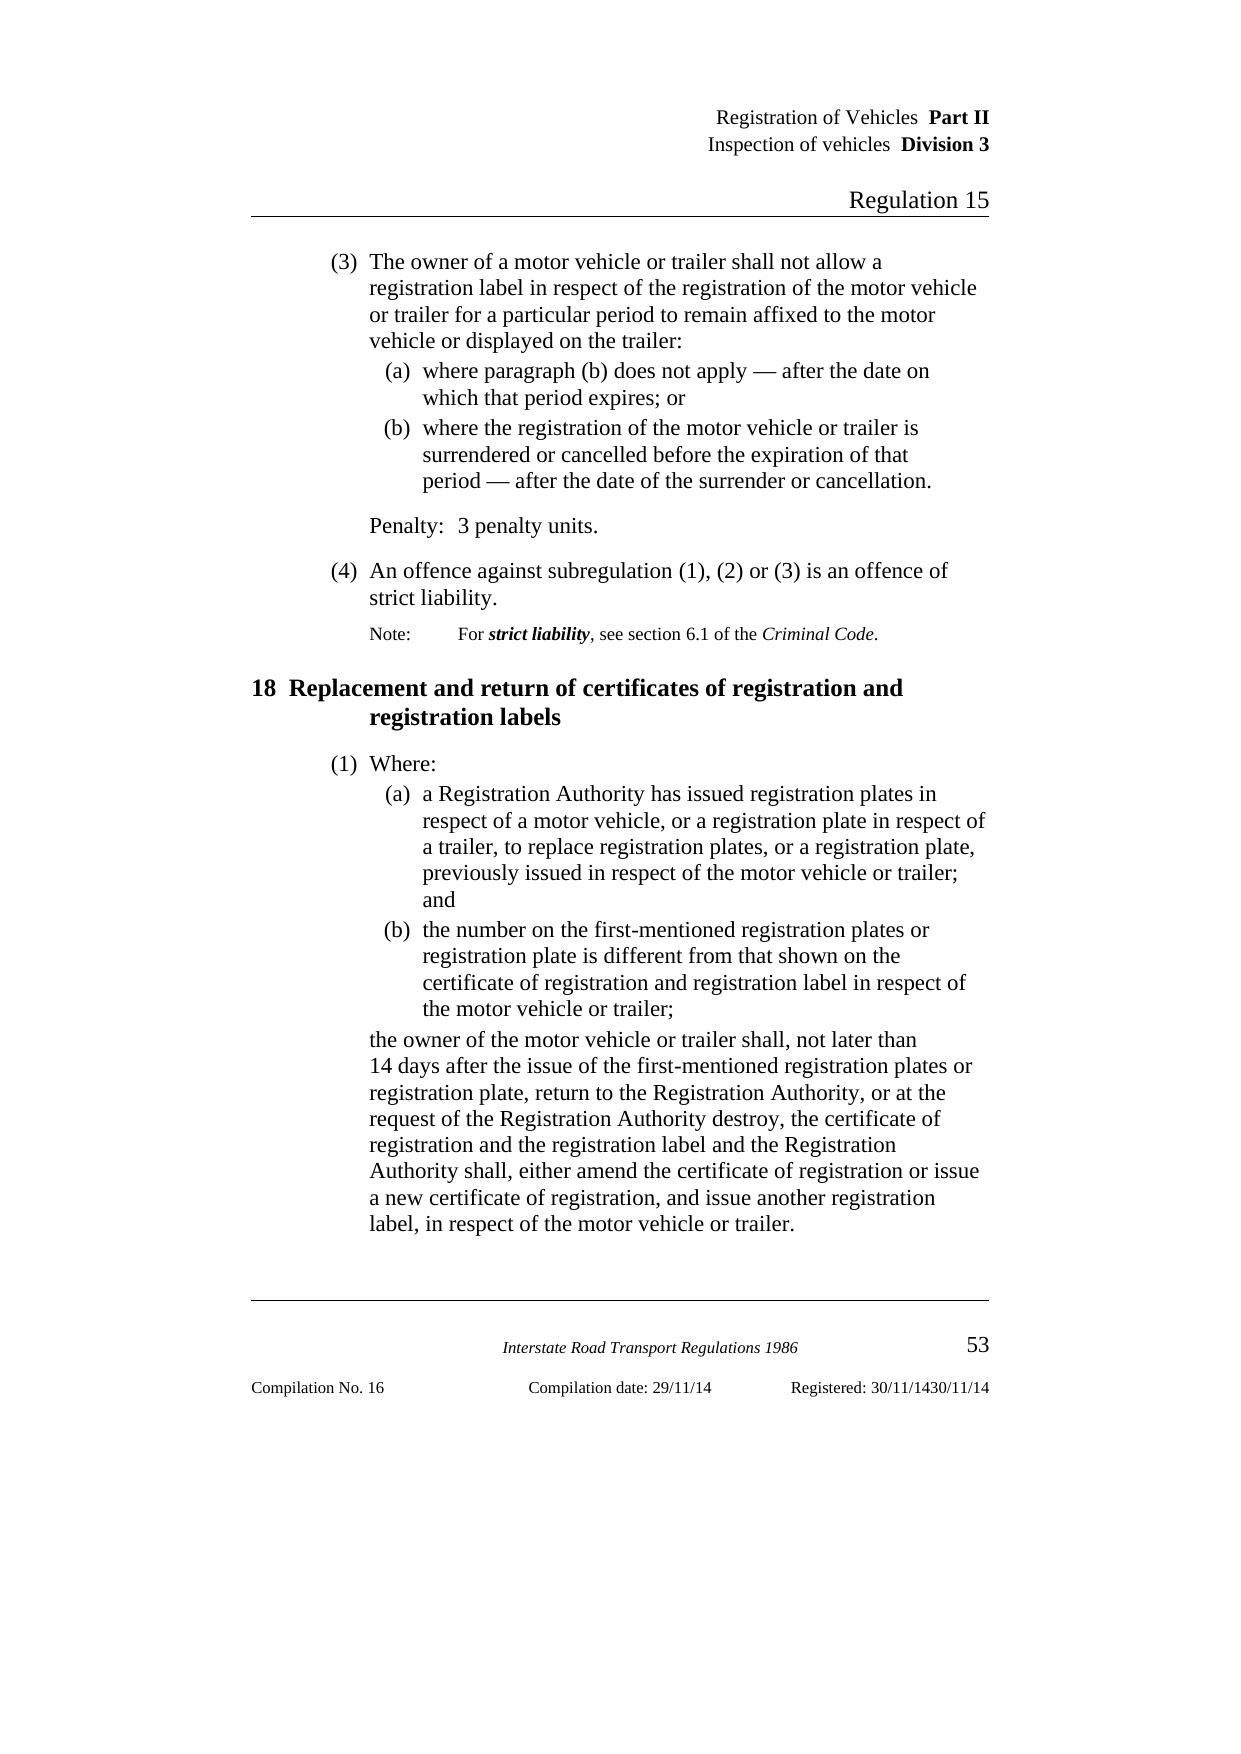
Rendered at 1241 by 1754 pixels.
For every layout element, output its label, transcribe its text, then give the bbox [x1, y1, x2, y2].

text Penalty: 3 penalty units. [369, 512, 989, 539]
text (b) the number on the first-mentioned registration plates or registration plate is different from that shown on the certificate of registration and registration label in respect of the motor vehicle or trailer; [251, 916, 989, 1022]
text (3) The owner of a motor vehicle or trailer shall not allow a registration label in respect of the registration of the motor vehicle or trailer for a particular period to remain affixed to the motor vehicle or displayed on the trailer: [251, 248, 989, 353]
text (a) a Registration Authority has issued registration plates in respect of a motor vehicle, or a registration plate in respect of a trailer, to replace registration plates, or a registration plate, previously issued in respect of the motor vehicle or trailer; and [251, 780, 989, 912]
text (1) Where: [251, 750, 989, 776]
text (4) An offence against subregulation (1), (2) or (3) is an offence of strict liability. [251, 557, 989, 610]
text 18 Replacement and return of certificates of registration and registration labels [251, 673, 989, 731]
text (a) where paragraph (b) does not apply — after the date on which that period expires; or [251, 358, 989, 410]
text Note: For strict liability, see section 6.1 of the Criminal Code. [369, 623, 989, 644]
text (b) where the registration of the motor vehicle or trailer is surrendered or cancelled before the expiration of that period — after the date of the surrender or cancellation. [251, 414, 989, 493]
text the owner of the motor vehicle or trailer shall, not later than 14 days after the issue of the first-mentioned registration plates or registration plate, return to the Registration Authority, or at the request of the Registration Authority destroy, the certificate of registration and the registration label and the Registration Authority shall, either amend the certificate of registration or issue a new certificate of registration, and issue another registration label, in respect of the motor vehicle or trailer. [369, 1026, 989, 1237]
